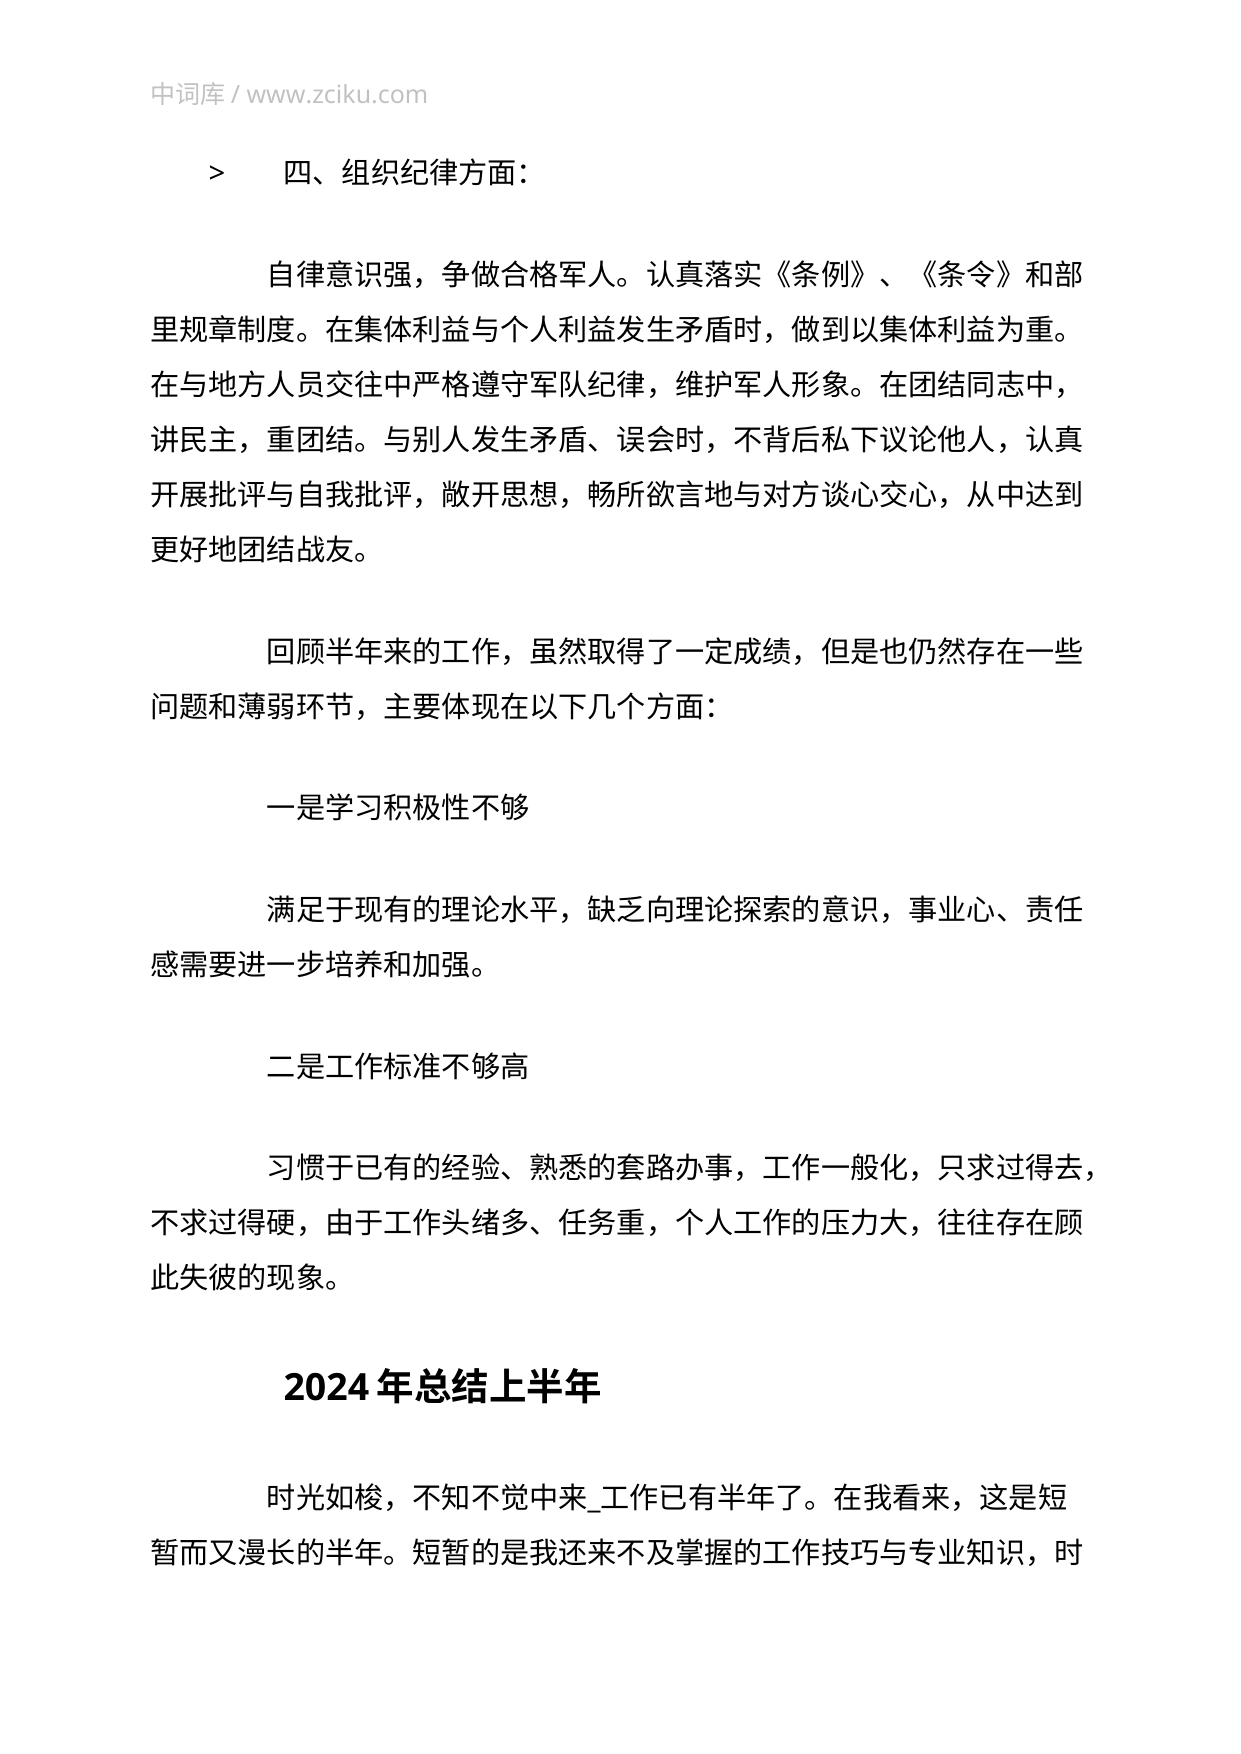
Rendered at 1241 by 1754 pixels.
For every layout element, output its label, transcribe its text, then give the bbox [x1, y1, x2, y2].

text 习惯于已有的经验、熟悉的套路办事，工作一般化，只求过得去，不求过得硬，由于工作头绪多、任务重，个人工作的压力大，往往存在顾此失彼的现象。 [150, 1145, 1090, 1297]
text 二是工作标准不够高 [150, 1043, 1090, 1086]
text 2024年总结上半年 [150, 1357, 1090, 1411]
text 自律意识强，争做合格军人。认真落实《条例》、《条令》和部里规章制度。在集体利益与个人利益发生矛盾时，做到以集体利益为重。在与地方人员交往中严格遵守军队纪律，维护军人形象。在团结同志中，讲民主，重团结。与别人发生矛盾、误会时，不背后私下议论他人，认真开展批评与自我批评，敞开思想，畅所欲言地与对方谈心交心，从中达到更好地团结战友。 [150, 252, 1090, 569]
text 满足于现有的理论水平，缺乏向理论探索的意识，事业心、责任感需要进一步培养和加强。 [150, 887, 1090, 984]
text 回顾半年来的工作，虽然取得了一定成绩，但是也仍然存在一些问题和薄弱环节，主要体现在以下几个方面： [150, 628, 1090, 725]
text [150, 1474, 1090, 1572]
text 一是学习积极性不够 [150, 785, 1090, 827]
text > 四、组织纪律方面： [150, 150, 1090, 192]
